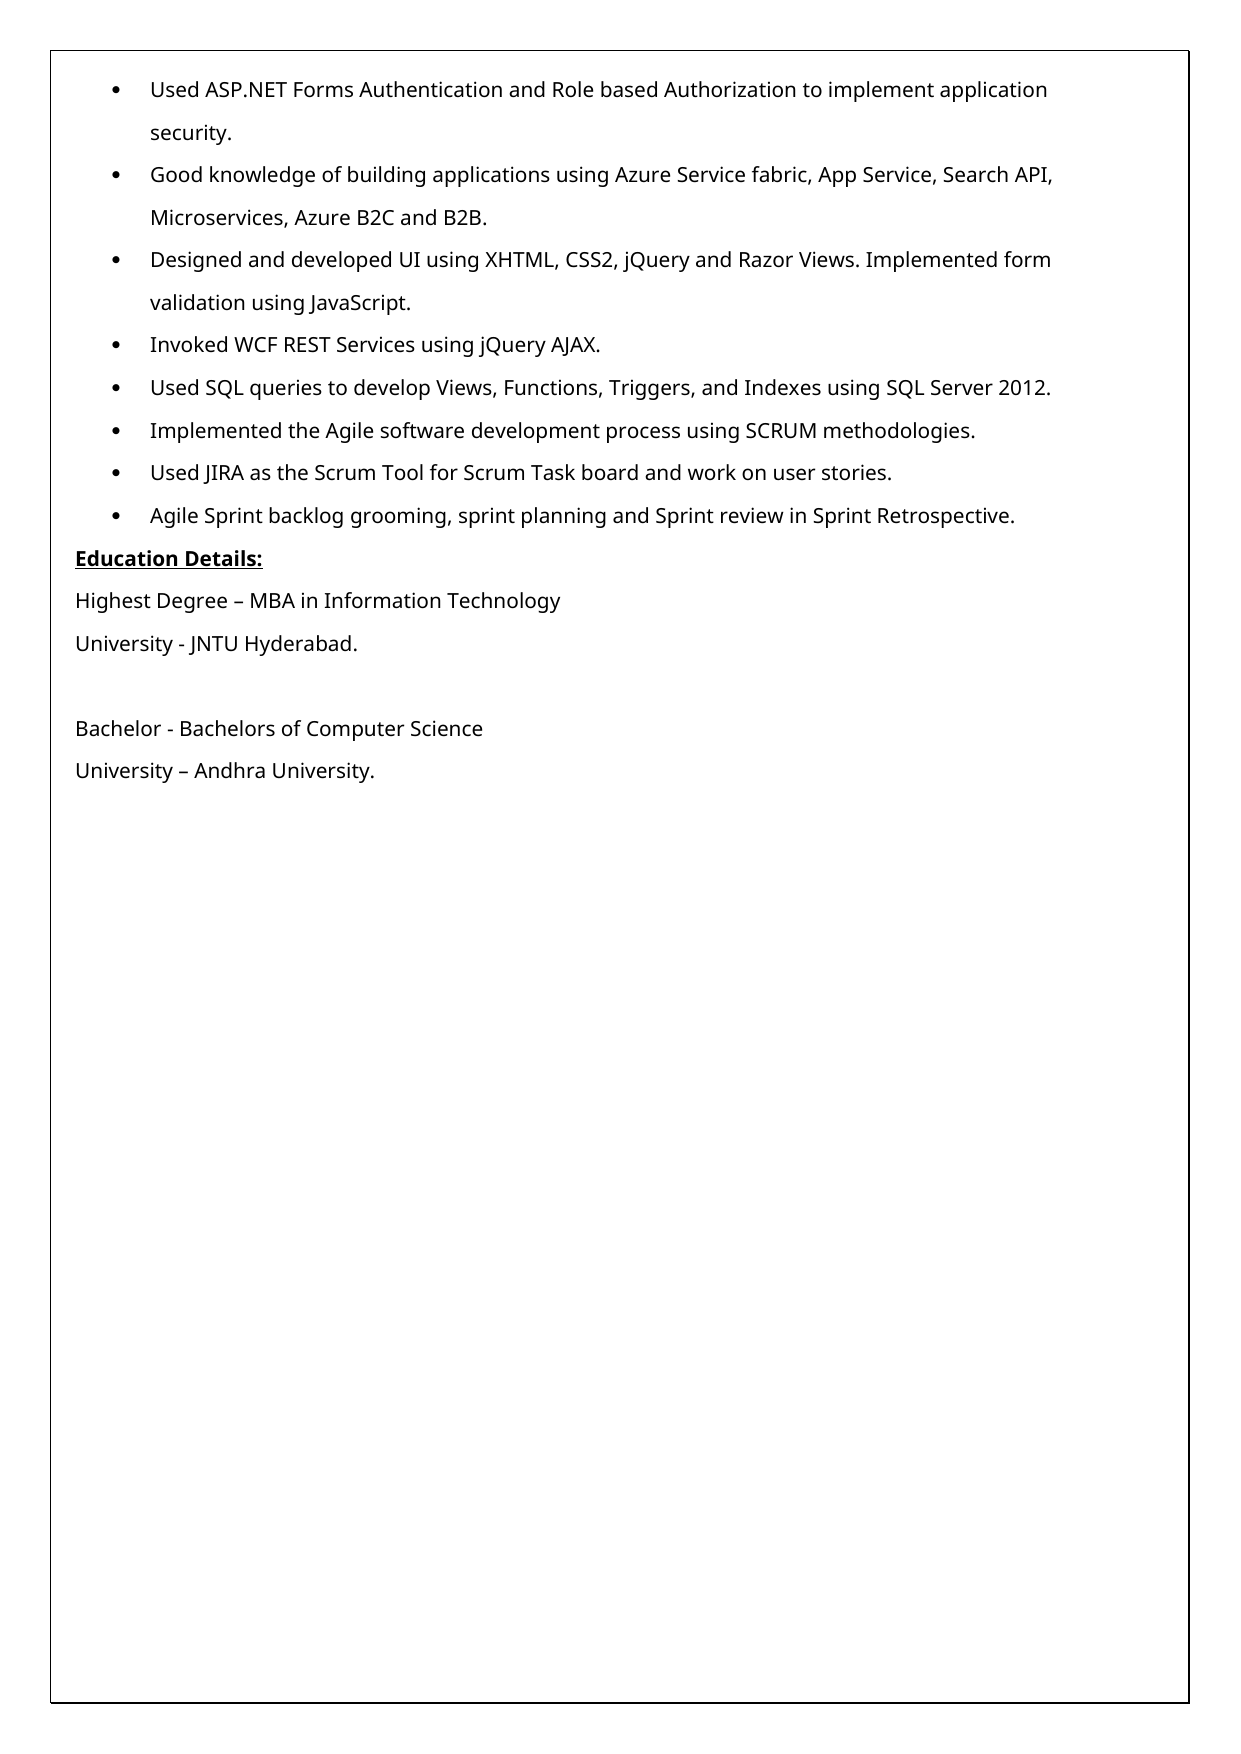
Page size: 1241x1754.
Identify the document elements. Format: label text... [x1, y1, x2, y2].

list Used JIRA as the Scrum Tool for Scrum Task board and work on user stories. [112, 458, 1074, 487]
list Good knowledge of building applications using Azure Service fabric, App Service, Search API, Microservices, Azure B2C and B2B. [112, 160, 1074, 231]
list Invoked WCF REST Services using jQuery AJAX. [112, 331, 1074, 359]
list Implemented the Agile software development process using SCRUM methodologies. [112, 416, 1074, 444]
text Education Details: [75, 544, 1074, 572]
text Bachelor - Bachelors of Computer Science [69, 714, 1074, 742]
text University – Andhra University. [75, 757, 1074, 785]
list Designed and developed UI using XHTML, CSS2, jQuery and Razor Views. Implemented form validation using JavaScript. [112, 245, 1074, 316]
list Used SQL queries to develop Views, Functions, Triggers, and Indexes using SQL Server 2012. [112, 373, 1074, 402]
list Agile Sprint backlog grooming, sprint planning and Sprint review in Sprint Retrospective. [112, 501, 1074, 529]
list Used ASP.NET Forms Authentication and Role based Authorization to implement application security. [112, 75, 1074, 146]
text University - JNTU Hyderabad. [69, 629, 1074, 657]
text Highest Degree – MBA in Information Technology [69, 586, 1074, 615]
